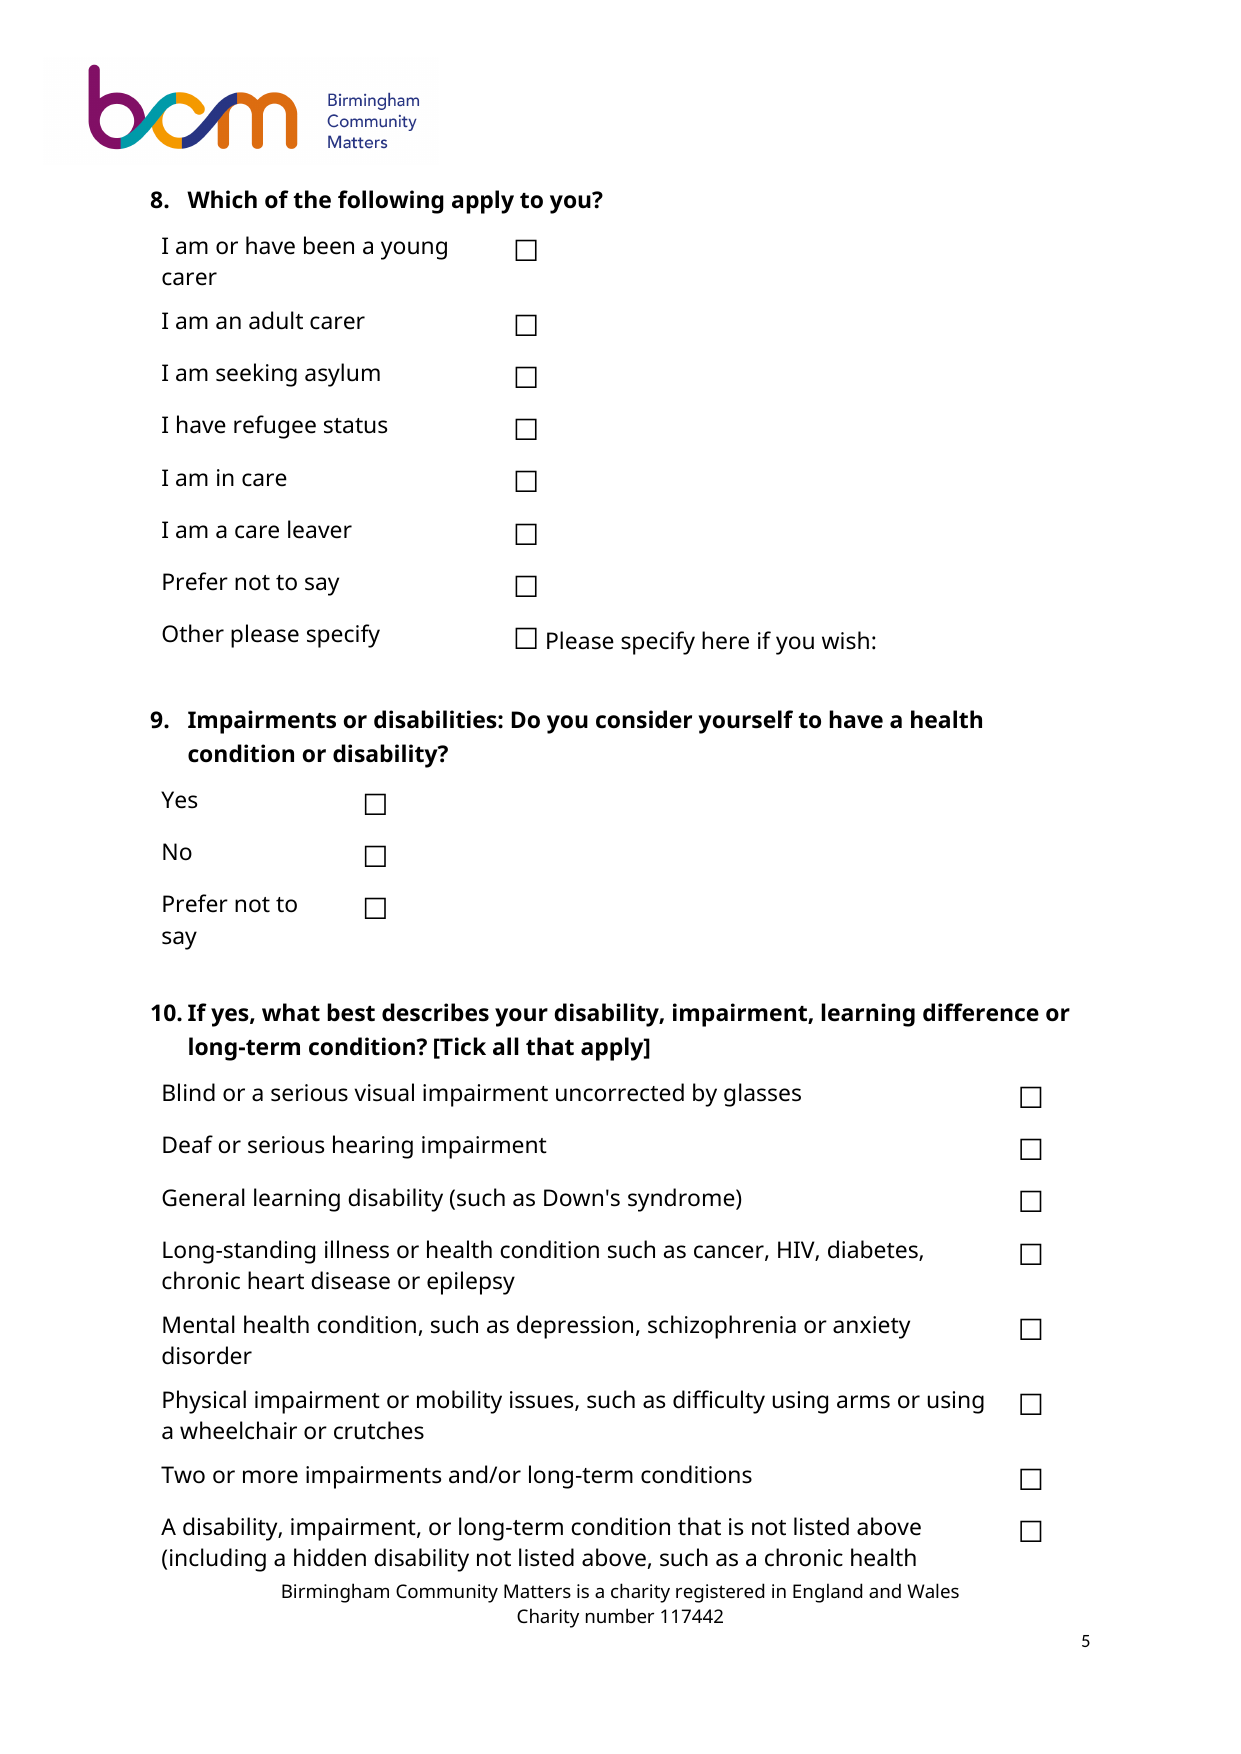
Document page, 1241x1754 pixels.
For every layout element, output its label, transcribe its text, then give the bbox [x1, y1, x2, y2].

list If yes, what best describes your disability, impairment, learning difference or long-term condition? [Tick all that apply] [150, 997, 1090, 1062]
table_cell I have refugee status [150, 409, 502, 462]
table_header Yes [150, 784, 351, 836]
list Impairments or disabilities: Do you consider yourself to have a health condition or disability? [150, 704, 1090, 769]
table_cell Deaf or serious hearing impairment [150, 1129, 1006, 1182]
table_header I am or have been a young carer [150, 230, 502, 305]
table_cell Other please specify [150, 618, 502, 670]
table_cell No [150, 836, 351, 888]
table_cell General learning disability (such as Down's syndrome) [150, 1182, 1006, 1234]
picture [42, 57, 442, 167]
table_cell Prefer not to say [150, 889, 351, 963]
table_header Blind or a serious visual impairment uncorrected by glasses [150, 1077, 1006, 1129]
table_cell I am in care [150, 462, 502, 514]
table_cell Two or more impairments and/or long-term conditions [150, 1459, 1006, 1511]
table_cell Long-standing illness or health condition such as cancer, HIV, diabetes, chronic heart disease or epilepsy [150, 1234, 1006, 1309]
table_cell Physical impairment or mobility issues, such as difficulty using arms or using a wheelchair or crutches [150, 1384, 1006, 1459]
list Which of the following apply to you? [150, 184, 1090, 215]
table_cell Mental health condition, such as depression, schizophrenia or anxiety disorder [150, 1309, 1006, 1384]
table_cell Prefer not to say [150, 566, 502, 618]
table_cell I am seeking asylum [150, 357, 502, 409]
table_cell I am an adult carer [150, 305, 502, 357]
table_cell Please specify here if you wish: [502, 618, 912, 670]
table_cell I am a care leaver [150, 514, 502, 566]
